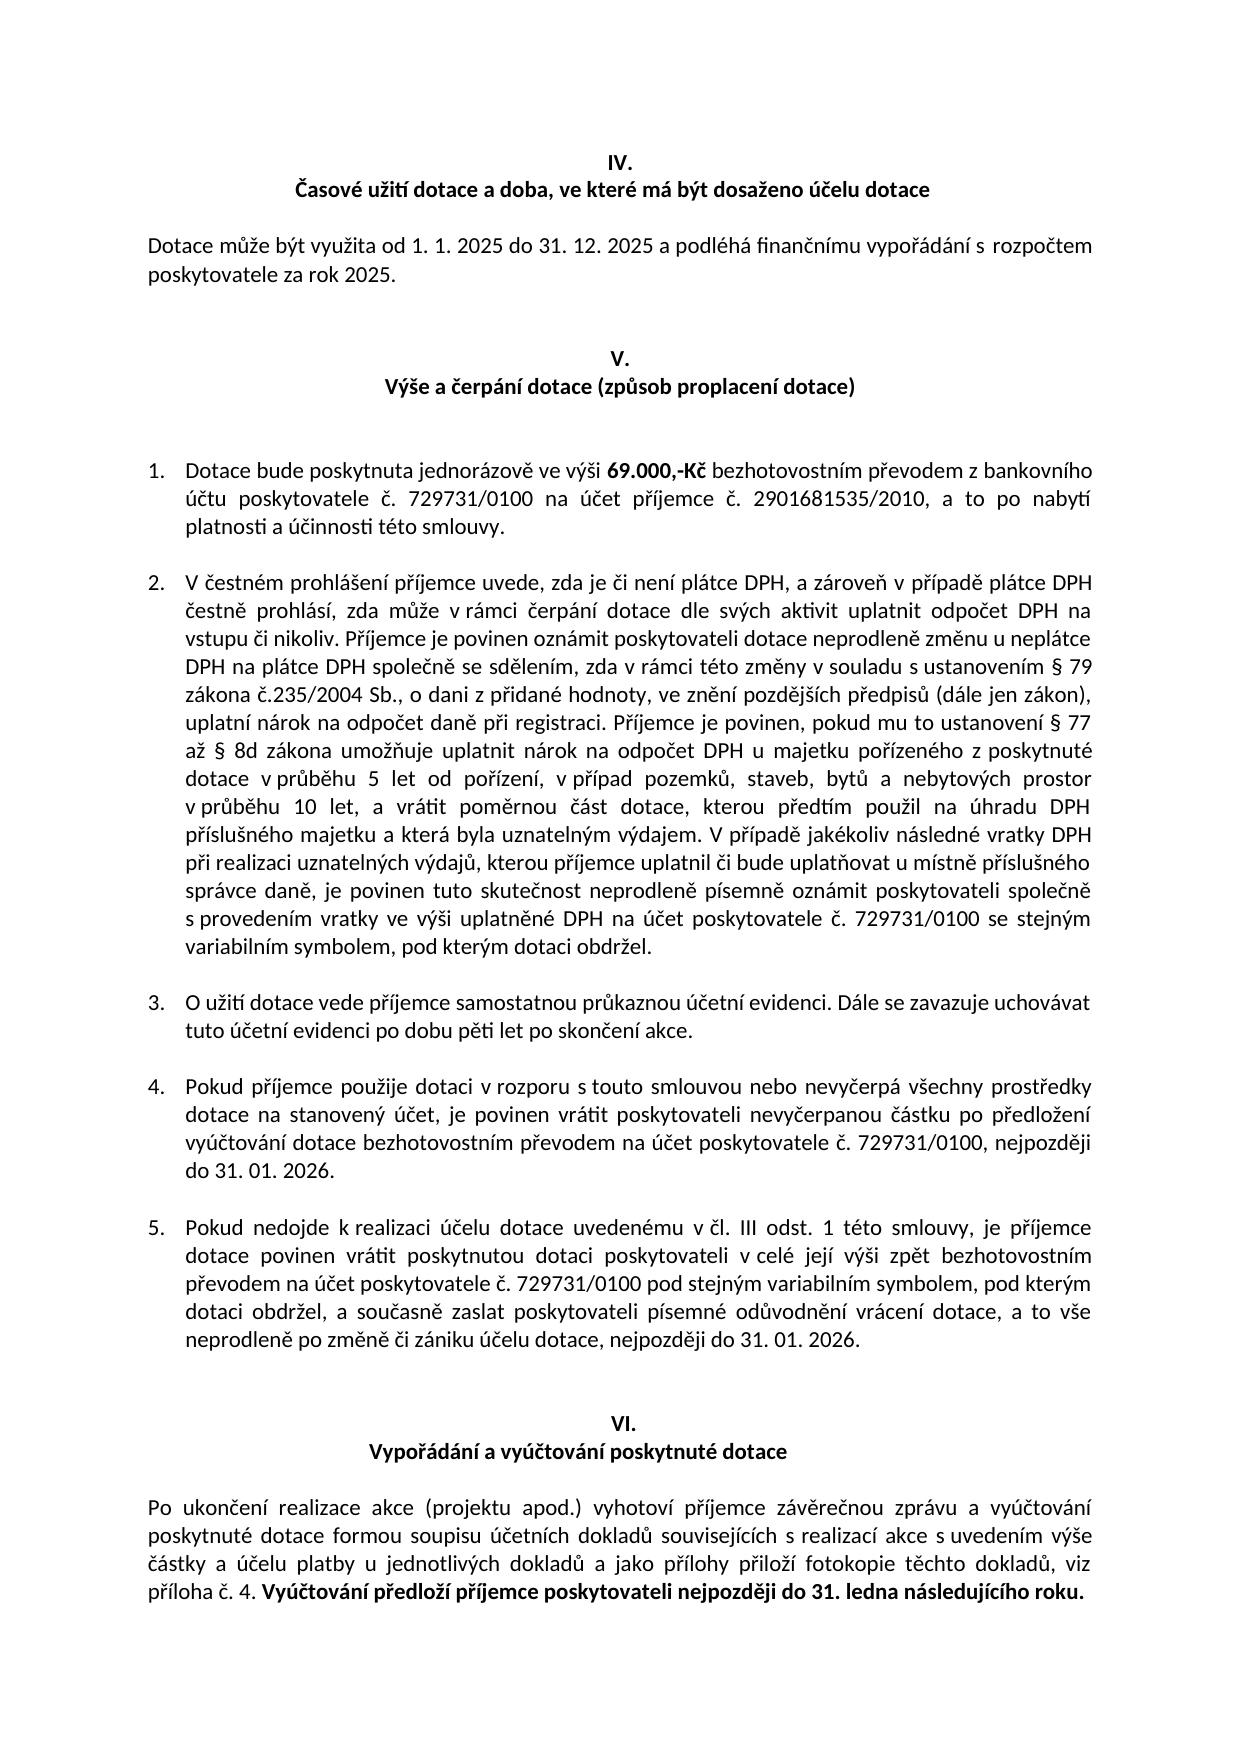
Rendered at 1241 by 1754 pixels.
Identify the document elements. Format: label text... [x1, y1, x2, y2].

text VI. [148, 1409, 1093, 1437]
text Po ukončení realizace akce (projektu apod.) vyhotoví příjemce závěrečnou zprávu a vyúčtování poskytnuté dotace formou soupisu účetních dokladů souvisejících s realizací akce s uvedením výše částky a účelu platby u jednotlivých dokladů a jako přílohy přiloží fotokopie těchto dokladů, viz příloha č. 4. Vyúčtování předloží příjemce poskytovateli nejpozději do 31. ledna následujícího roku. [148, 1493, 1093, 1605]
text IV. [148, 148, 1093, 176]
text Vypořádání a vyúčtování poskytnuté dotace [148, 1437, 1093, 1465]
list Dotace bude poskytnuta jednorázově ve výši 69.000,-Kč bezhotovostním převodem z bankovního účtu poskytovatele č. 729731/0100 na účet příjemce č. 2901681535/2010, a to po nabytí platnosti a účinnosti této smlouvy. [148, 456, 1093, 540]
list Pokud nedojde k realizaci účelu dotace uvedenému v čl. III odst. 1 této smlouvy, je příjemce dotace povinen vrátit poskytnutou dotaci poskytovateli v celé její výši zpět bezhotovostním převodem na účet poskytovatele č. 729731/0100 pod stejným variabilním symbolem, pod kterým dotaci obdržel, a současně zaslat poskytovateli písemné odůvodnění vrácení dotace, a to vše neprodleně po změně či zániku účelu dotace, nejpozději do 31. 01. 2026. [148, 1213, 1093, 1353]
text V. [148, 344, 1093, 372]
text Časové užití dotace a doba, ve které má být dosaženo účelu dotace [221, 176, 1093, 204]
list V čestném prohlášení příjemce uvede, zda je či není plátce DPH, a zároveň v případě plátce DPH čestně prohlásí, zda může v rámci čerpání dotace dle svých aktivit uplatnit odpočet DPH na vstupu či nikoliv. Příjemce je povinen oznámit poskytovateli dotace neprodleně změnu u neplátce DPH na plátce DPH společně se sdělením, zda v rámci této změny v souladu s ustanovením § 79 zákona č.235/2004 Sb., o dani z přidané hodnoty, ve znění pozdějších předpisů (dále jen zákon), uplatní nárok na odpočet daně při registraci. Příjemce je povinen, pokud mu to ustanovení § 77 až § 8d zákona umožňuje uplatnit nárok na odpočet DPH u majetku pořízeného z poskytnuté dotace v průběhu 5 let od pořízení, v případ pozemků, staveb, bytů a nebytových prostor v průběhu 10 let, a vrátit poměrnou část dotace, kterou předtím použil na úhradu DPH příslušného majetku a která byla uznatelným výdajem. V případě jakékoliv následné vratky DPH při realizaci uznatelných výdajů, kterou příjemce uplatnil či bude uplatňovat u místně příslušného správce daně, je povinen tuto skutečnost neprodleně písemně oznámit poskytovateli společně s provedením vratky ve výši uplatněné DPH na účet poskytovatele č. 729731/0100 se stejným variabilním symbolem, pod kterým dotaci obdržel. [148, 568, 1093, 960]
text Výše a čerpání dotace (způsob proplacení dotace) [148, 372, 1093, 400]
list Pokud příjemce použije dotaci v rozporu s touto smlouvou nebo nevyčerpá všechny prostředky dotace na stanovený účet, je povinen vrátit poskytovateli nevyčerpanou částku po předložení vyúčtování dotace bezhotovostním převodem na účet poskytovatele č. 729731/0100, nejpozději do 31. 01. 2026. [148, 1072, 1093, 1184]
text Dotace může být využita od 1. 1. 2025 do 31. 12. 2025 a podléhá finančnímu vypořádání s rozpočtem poskytovatele za rok 2025. [148, 232, 1093, 288]
list O užití dotace vede příjemce samostatnou průkaznou účetní evidenci. Dále se zavazuje uchovávat tuto účetní evidenci po dobu pěti let po skončení akce. [148, 988, 1093, 1044]
